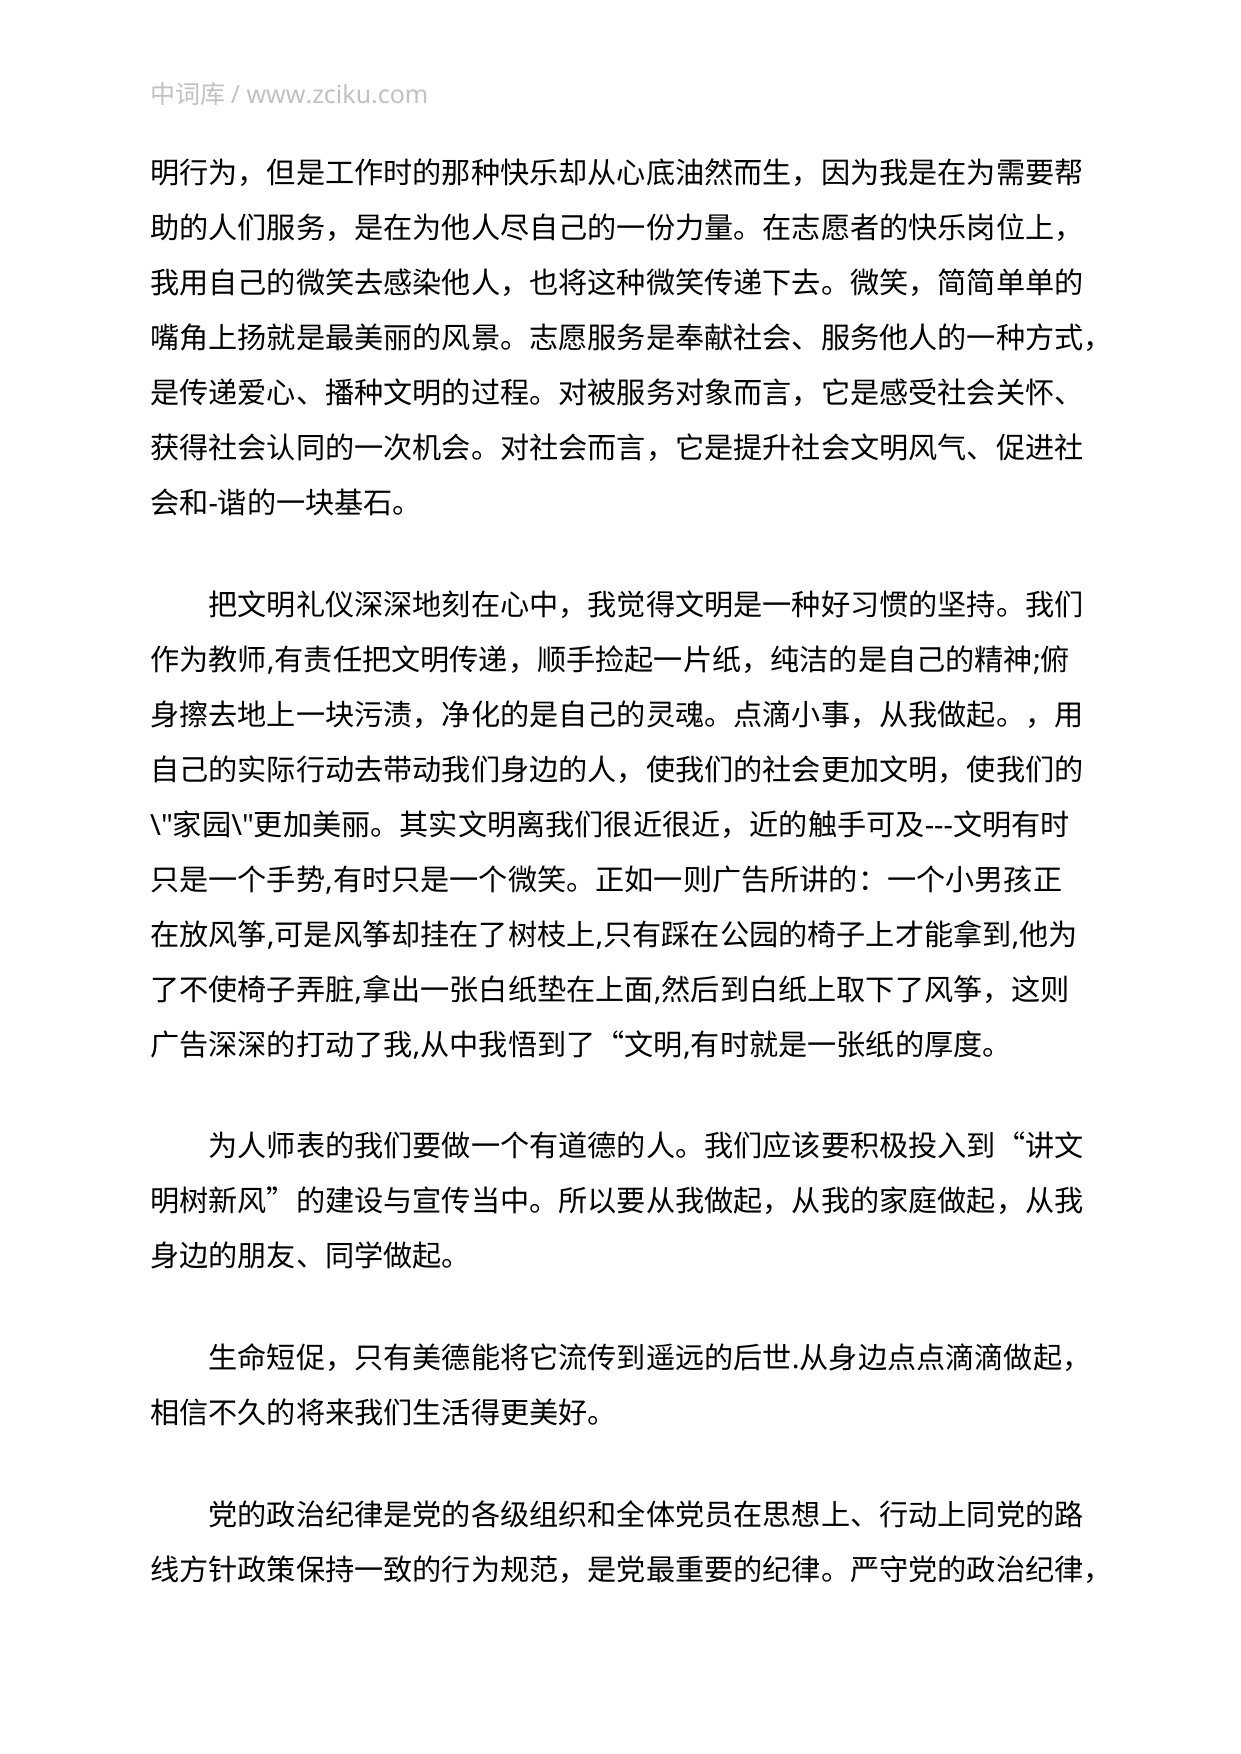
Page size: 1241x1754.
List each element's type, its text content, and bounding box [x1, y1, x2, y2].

text 生命短促，只有美德能将它流传到遥远的后世.从身边点点滴滴做起，相信不久的将来我们生活得更美好。 [150, 1334, 1090, 1432]
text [150, 1491, 1090, 1588]
text 把文明礼仪深深地刻在心中，我觉得文明是一种好习惯的坚持。我们作为教师,有责任把文明传递，顺手捡起一片纸，纯洁的是自己的精神;俯身擦去地上一块污渍，净化的是自己的灵魂。点滴小事，从我做起。，用自己的实际行动去带动我们身边的人，使我们的社会更加文明，使我们的\"家园\"更加美丽。其实文明离我们很近很近，近的触手可及---文明有时只是一个手势,有时只是一个微笑。正如一则广告所讲的：一个小男孩正在放风筝,可是风筝却挂在了树枝上,只有踩在公园的椅子上才能拿到,他为了不使椅子弄脏,拿出一张白纸垫在上面,然后到白纸上取下了风筝，这则广告深深的打动了我,从中我悟到了“文明,有时就是一张纸的厚度。 [150, 581, 1090, 1063]
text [150, 150, 1090, 522]
text 为人师表的我们要做一个有道德的人。我们应该要积极投入到“讲文明树新风”的建设与宣传当中。所以要从我做起，从我的家庭做起，从我身边的朋友、同学做起。 [150, 1123, 1090, 1275]
